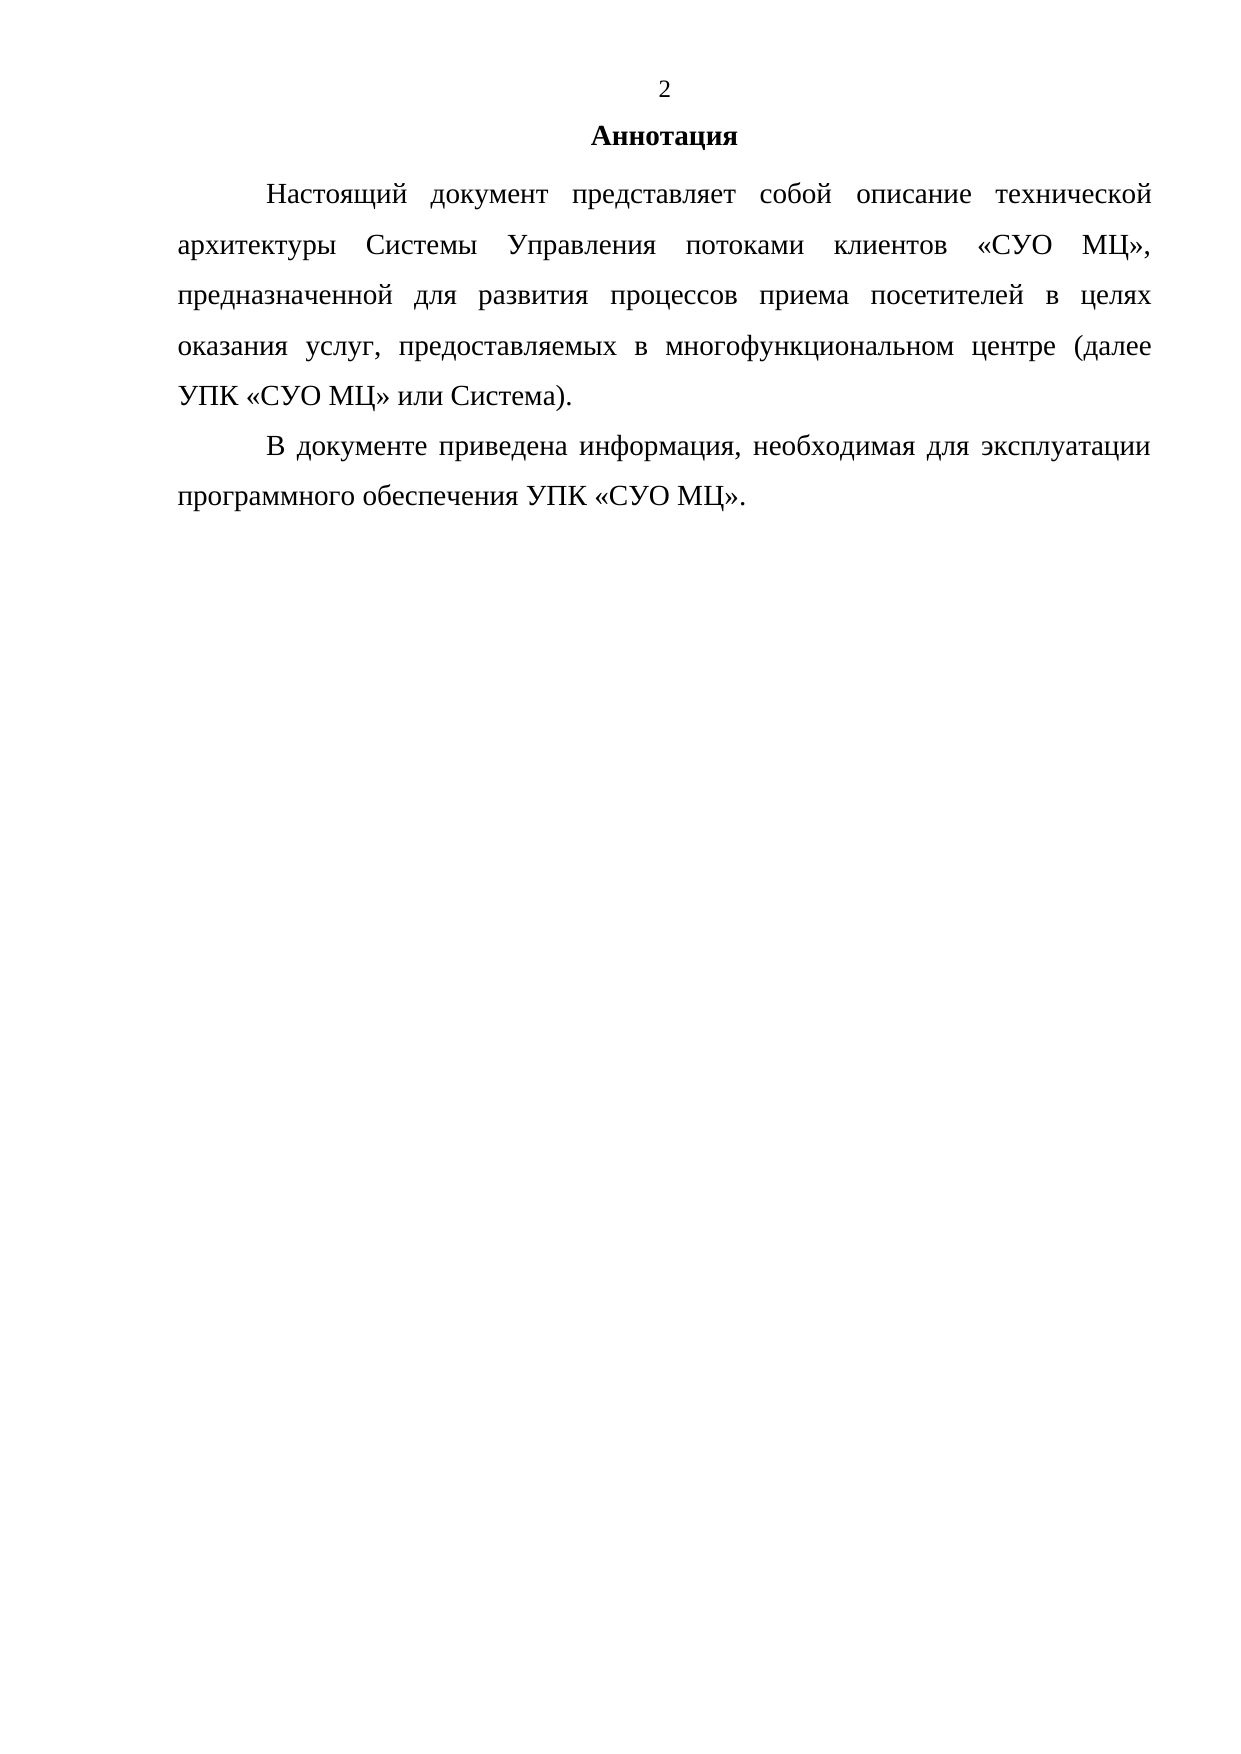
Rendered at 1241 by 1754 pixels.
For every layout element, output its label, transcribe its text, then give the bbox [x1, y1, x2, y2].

text Настоящий документ представляет собой описание технической архитектуры Системы Управления потоками клиентов «СУО МЦ», предназначенной для развития процессов приема посетителей в целях оказания услуг, предоставляемых в многофункциональном центре (далее УПК «СУО МЦ» или Система). [177, 177, 1152, 411]
text Аннотация [177, 118, 1152, 152]
text В документе приведена информация, необходимая для эксплуатации программного обеспечения УПК «СУО МЦ». [177, 428, 1152, 512]
